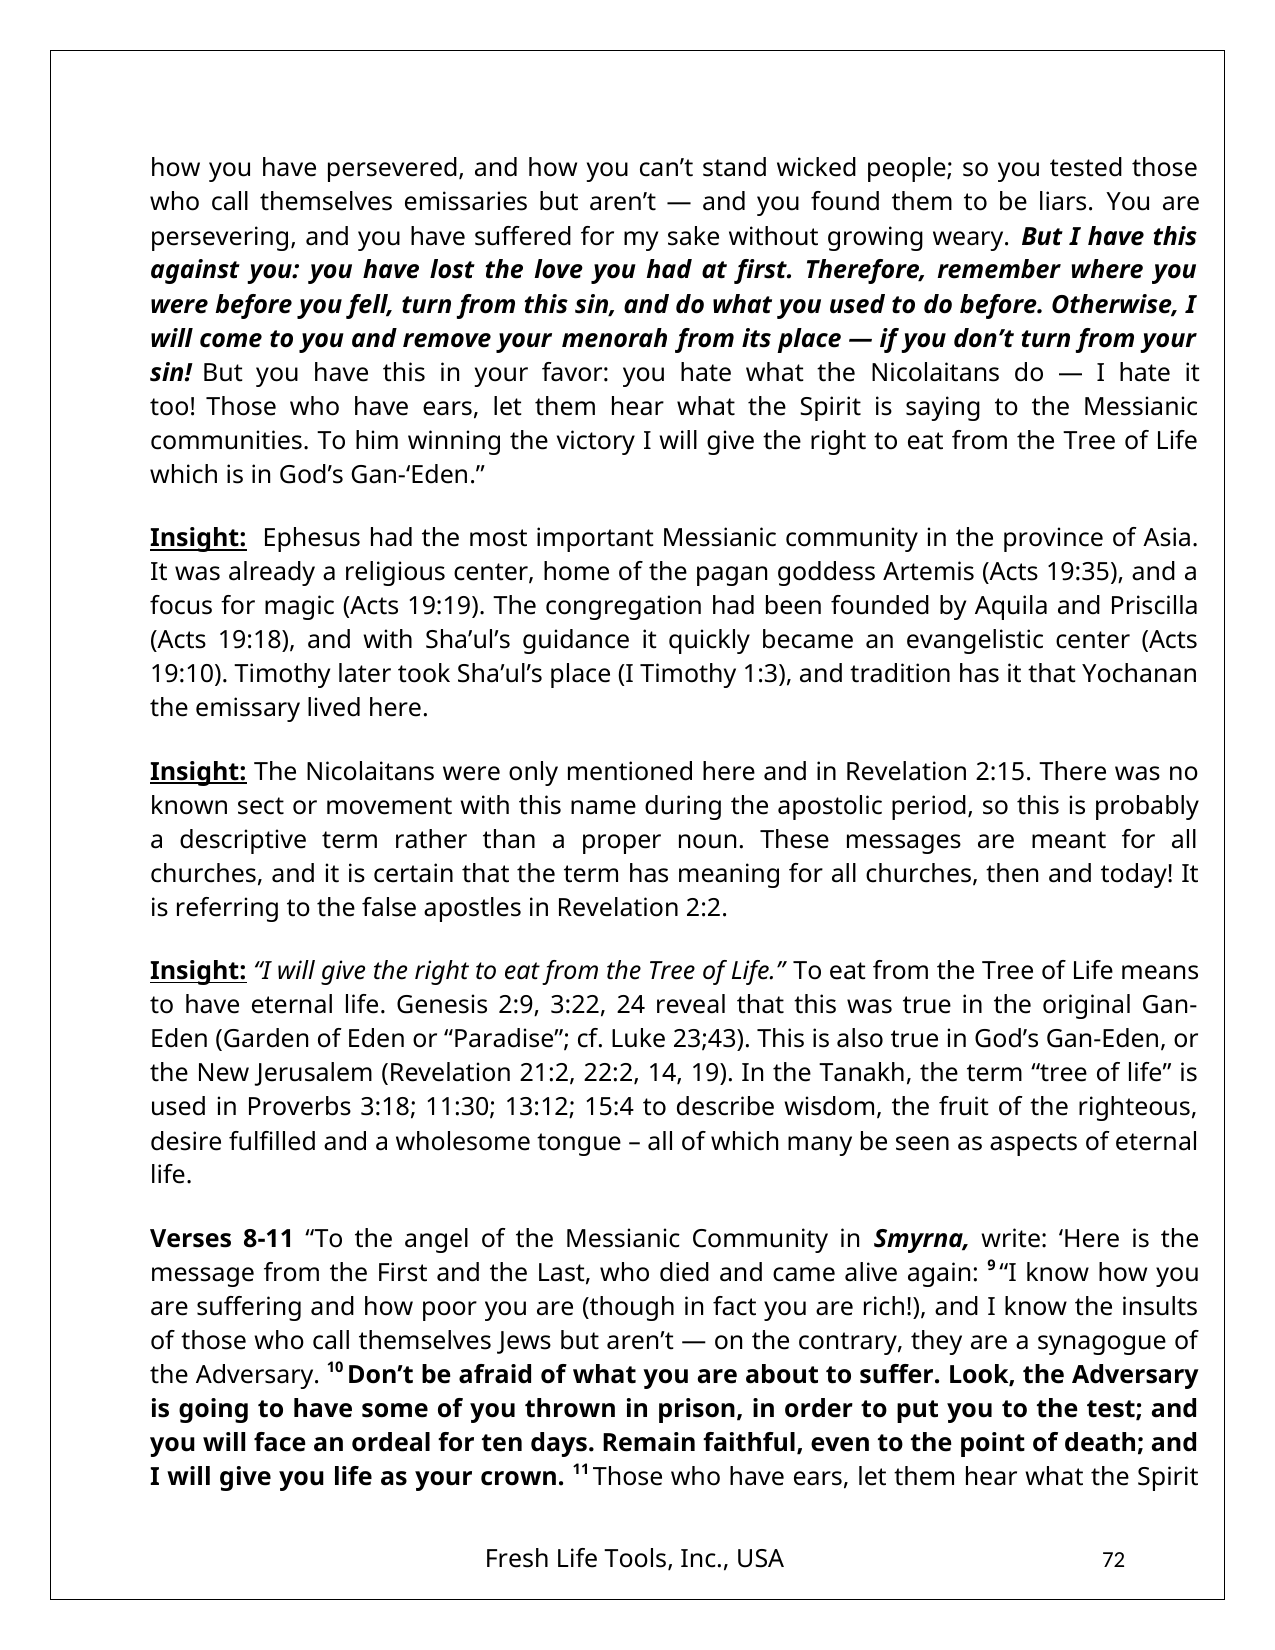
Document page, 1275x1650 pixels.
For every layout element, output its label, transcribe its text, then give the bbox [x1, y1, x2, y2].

text Insight: Ephesus had the most important Messianic community in the province of Asia. It was already a religious center, home of the pagan goddess Artemis (Acts 19:35), and a focus for magic (Acts 19:19). The congregation had been founded by Aquila and Priscilla (Acts 19:18), and with Sha’ul’s guidance it quickly became an evangelistic center (Acts 19:10). Timothy later took Sha’ul’s place (I Timothy 1:3), and tradition has it that Yochanan the emissary lived here. [150, 520, 1200, 724]
text Insight: The Nicolaitans were only mentioned here and in Revelation 2:15. There was no known sect or movement with this name during the apostolic period, so this is probably a descriptive term rather than a proper noun. These messages are meant for all churches, and it is certain that the term has meaning for all churches, then and today! It is referring to the false apostles in Revelation 2:2. [150, 753, 1200, 924]
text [150, 1220, 1200, 1493]
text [150, 150, 1200, 491]
text Insight: “I will give the right to eat from the Tree of Life.” To eat from the Tree of Life means to have eternal life. Genesis 2:9, 3:22, 24 reveal that this was true in the original Gan-Eden (Garden of Eden or “Paradise”; cf. Luke 23;43). This is also true in God’s Gan-Eden, or the New Jerusalem (Revelation 21:2, 22:2, 14, 19). In the Tanakh, the term “tree of life” is used in Proverbs 3:18; 11:30; 13:12; 15:4 to describe wisdom, the fruit of the righteous, desire fulfilled and a wholesome tongue – all of which many be seen as aspects of eternal life. [150, 953, 1200, 1191]
